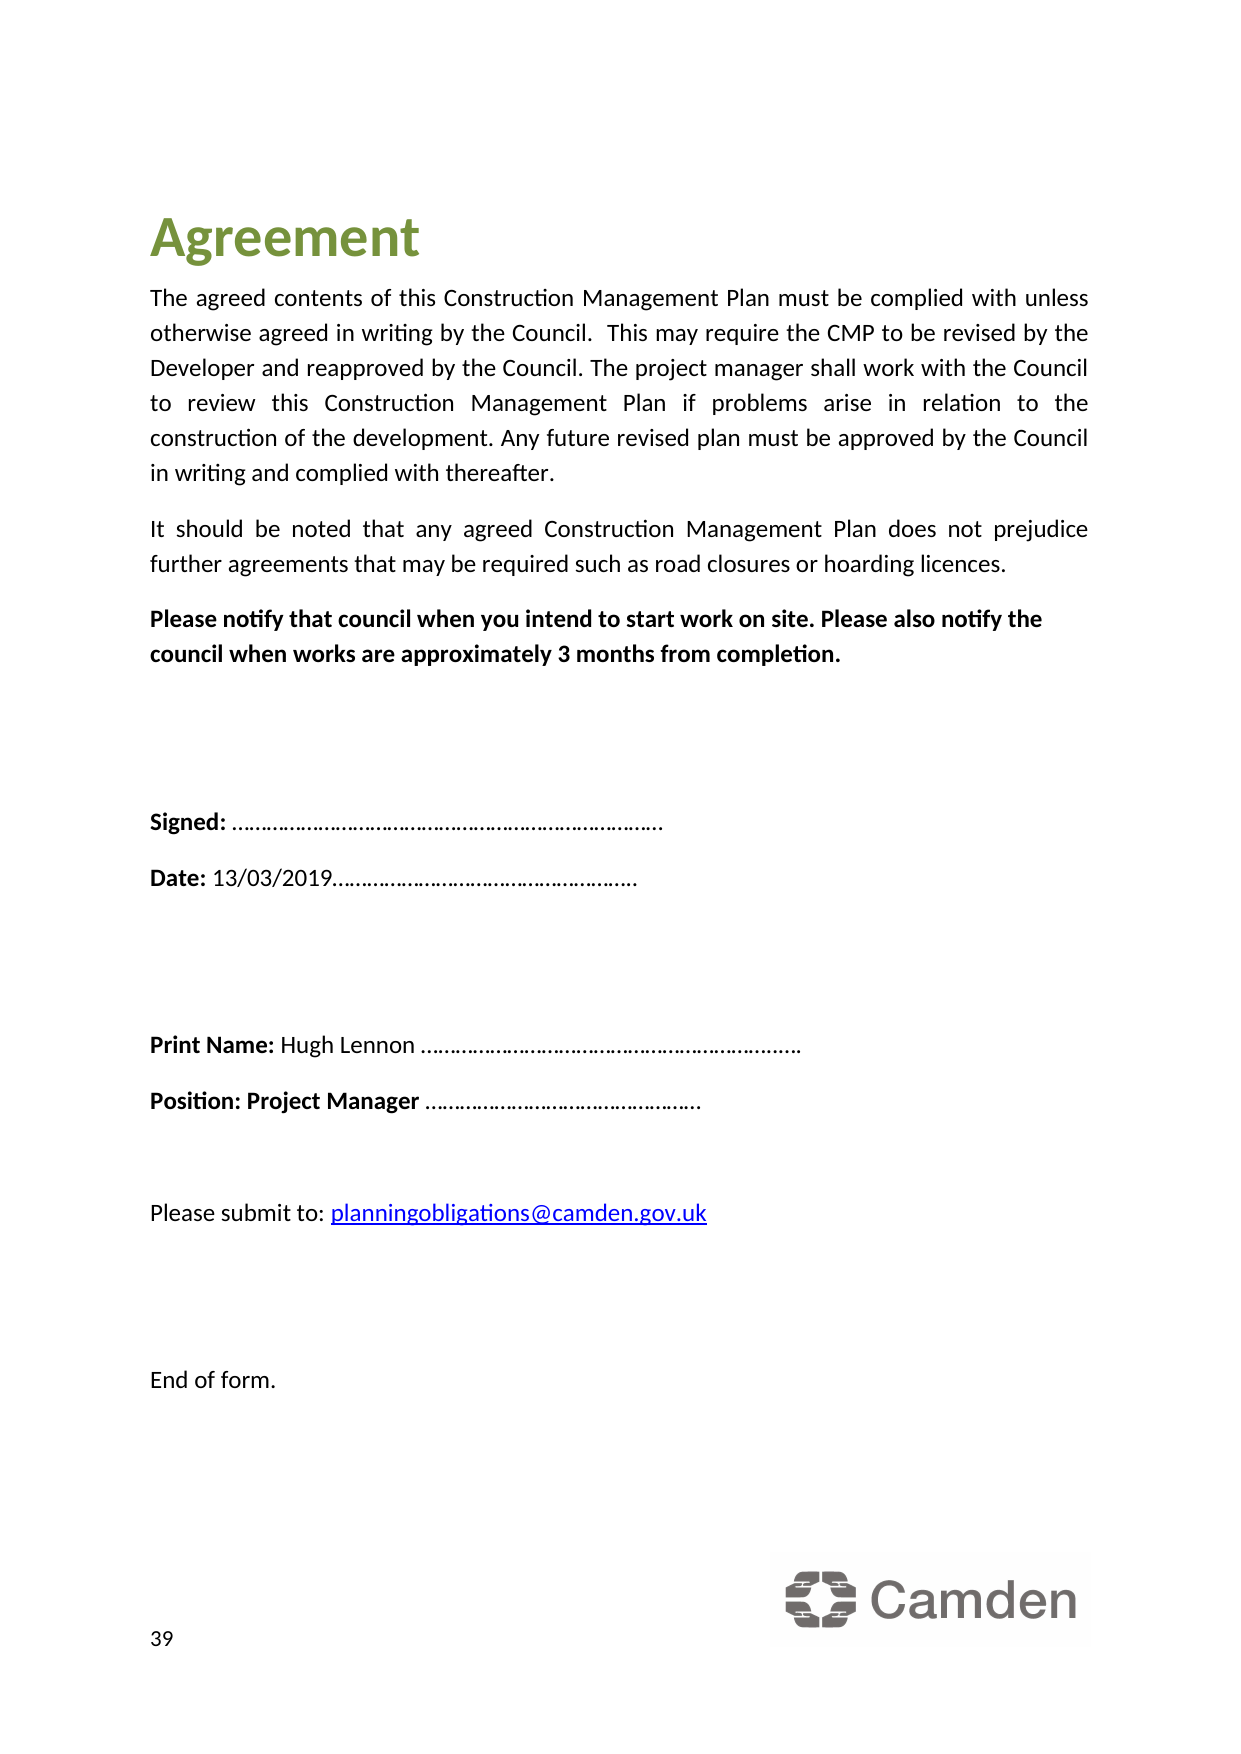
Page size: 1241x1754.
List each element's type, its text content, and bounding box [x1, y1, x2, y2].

text The agreed contents of this Construction Management Plan must be complied with unless otherwise agreed in writing by the Council. This may require the CMP to be revised by the Developer and reapproved by the Council. The project manager shall work with the Council to review this Construction Management Plan if problems arise in relation to the construction of the development. Any future revised plan must be approved by the Council in writing and complied with thereafter. [150, 282, 1090, 487]
text Date: 13/03/2019…………………………………………….. [150, 862, 1090, 892]
picture [770, 1552, 1091, 1647]
text Please submit to: planningobligations@camden.gov.uk [150, 1197, 1090, 1227]
text End of form. [150, 1364, 1090, 1395]
subtitle Agreement [150, 200, 1090, 271]
text Print Name: Hugh Lennon ……………………………………………………..…. [150, 1029, 1090, 1060]
text Signed: ………………………………………………………………… [150, 806, 1090, 837]
text It should be noted that any agreed Construction Management Plan does not prejudice further agreements that may be required such as road closures or hoarding licences. [150, 513, 1090, 578]
text Please notify that council when you intend to start work on site. Please also notify the council when works are approximately 3 months from completion. [150, 603, 1090, 669]
text Position: Project Manager ………………………………………… [150, 1085, 1090, 1116]
